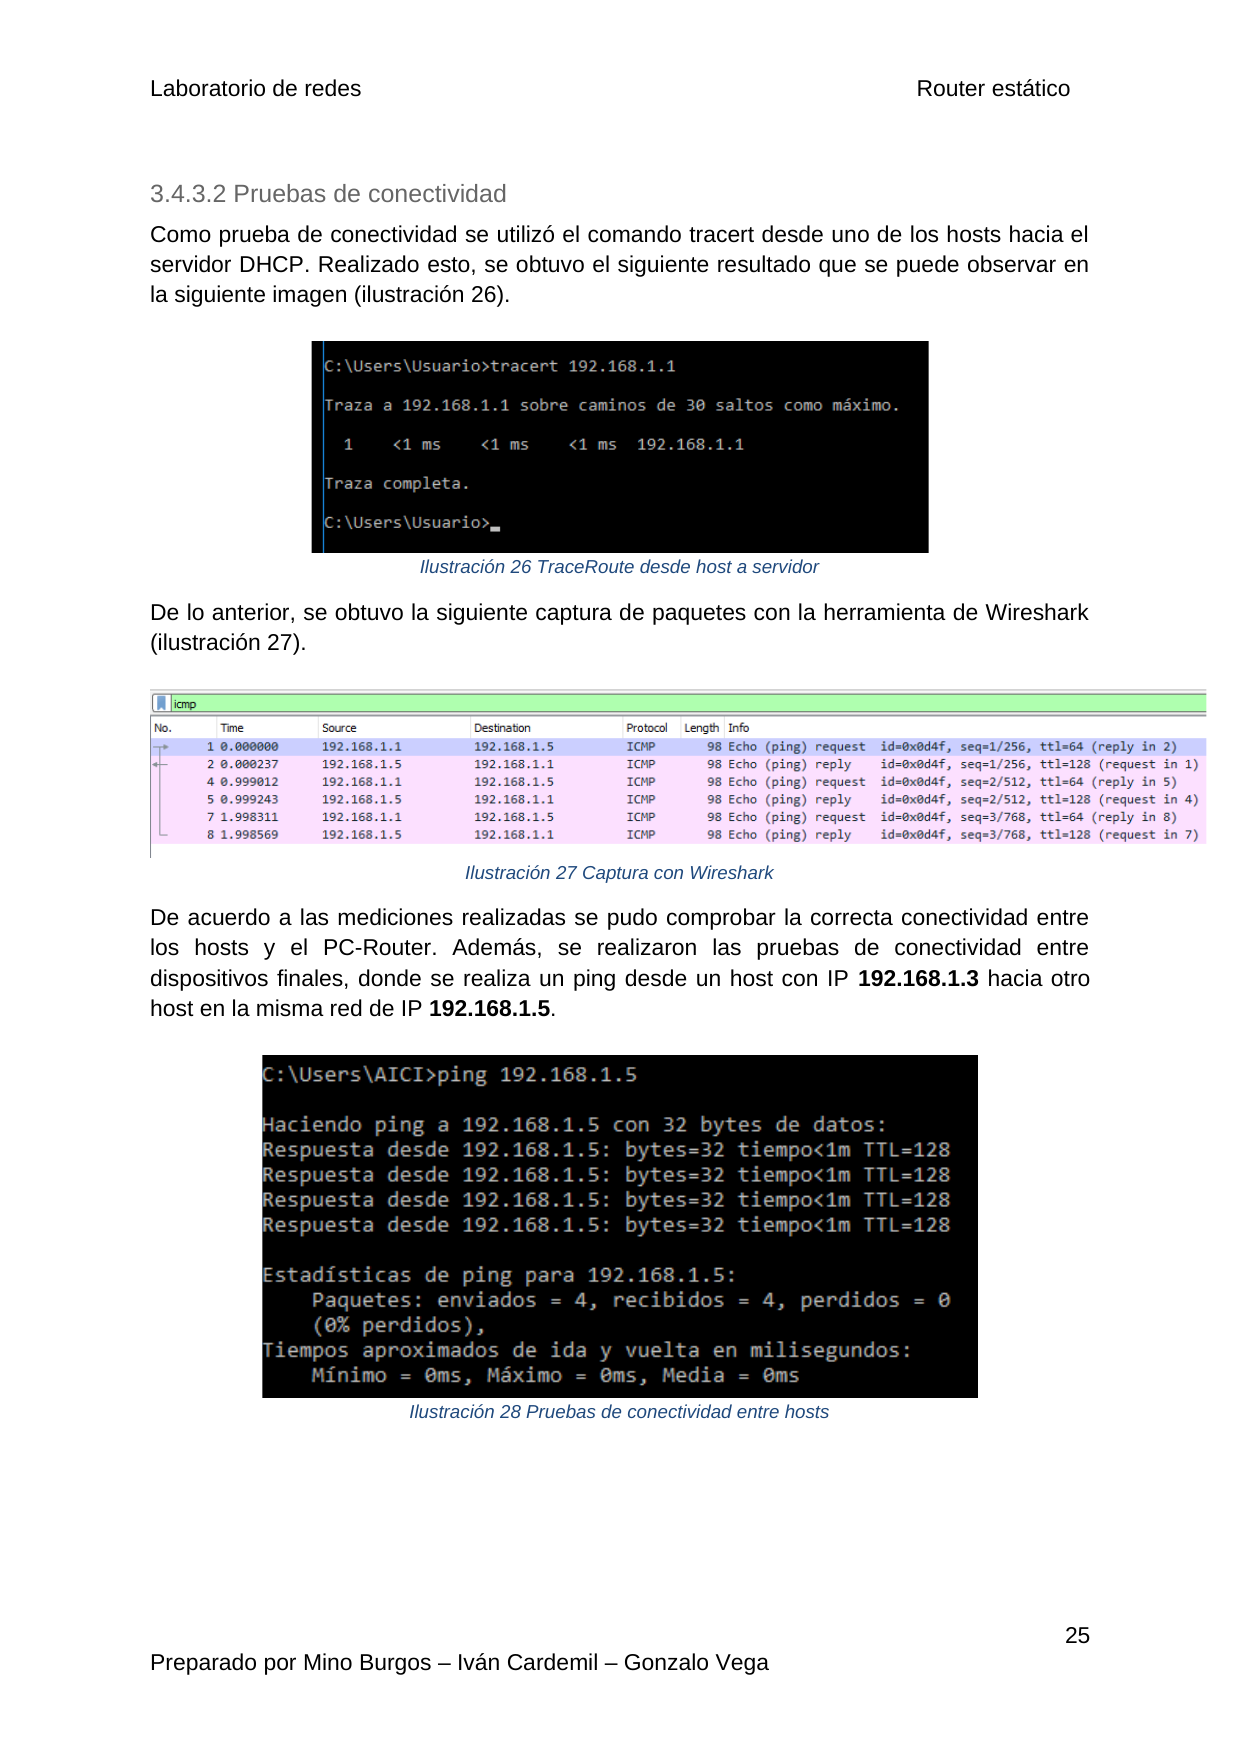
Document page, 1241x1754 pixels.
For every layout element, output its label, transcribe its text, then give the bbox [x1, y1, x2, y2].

text De lo anterior, se obtuvo la siguiente captura de paquetes con la herramienta de Wireshark (ilustración 27). [150, 598, 1090, 655]
picture [311, 341, 929, 553]
text Ilustración 28 Pruebas de conectividad entre hosts [150, 1401, 1090, 1423]
picture [262, 1055, 978, 1398]
picture [150, 689, 1207, 858]
text Ilustración 27 Captura con Wireshark [150, 862, 1090, 883]
subtitle 3.4.3.2 Pruebas de conectividad [150, 179, 1090, 208]
text De acuerdo a las mediciones realizadas se pudo comprobar la correcta conectividad entre los hosts y el PC-Router. Además, se realizaron las pruebas de conectividad entre dispositivos finales, donde se realiza un ping desde un host con IP 192.168.1.3 hacia otro host en la misma red de IP 192.168.1.5. [150, 904, 1090, 1021]
text Como prueba de conectividad se utilizó el comando tracert desde uno de los hosts hacia el servidor DHCP. Realizado esto, se obtuvo el siguiente resultado que se puede observar en la siguiente imagen (ilustración 26). [150, 221, 1090, 307]
text Ilustración 26 TraceRoute desde host a servidor [150, 556, 1090, 578]
